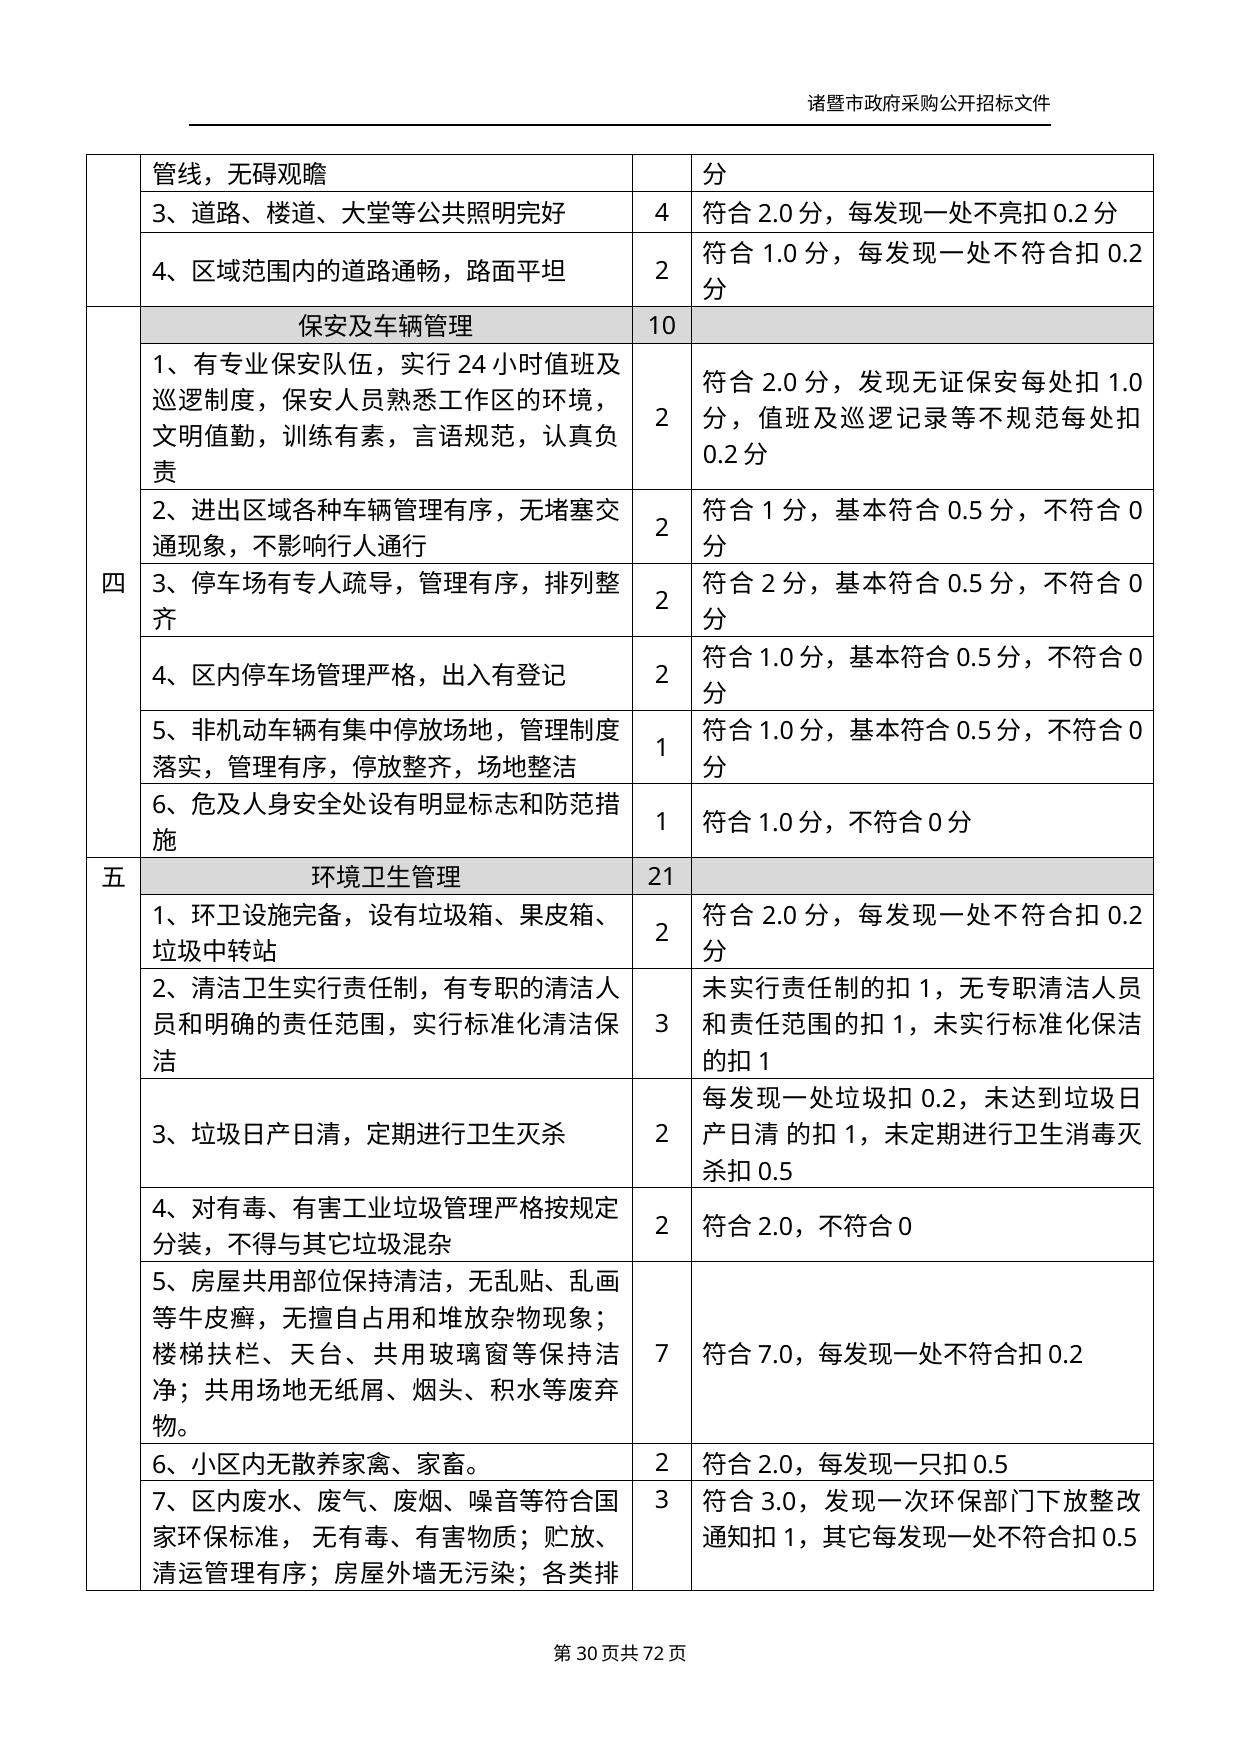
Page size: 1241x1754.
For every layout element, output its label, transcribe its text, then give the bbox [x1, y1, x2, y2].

table_cell 7 [633, 1262, 691, 1443]
table_cell 2 [633, 1444, 691, 1480]
table_cell 4、对有毒、有害工业垃圾管理严格按规定分装，不得与其它垃圾混杂 [141, 1188, 632, 1261]
table_cell 符合2.0分，每发现一处不亮扣0.2分 [692, 192, 1153, 232]
table_cell 1 [633, 784, 691, 857]
table_cell [692, 858, 1153, 894]
table_cell 3 [633, 969, 691, 1077]
table_cell 2 [633, 155, 691, 191]
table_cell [141, 1481, 632, 1590]
table_cell 1、环卫设施完备，设有垃圾箱、果皮箱、垃圾中转站 [141, 895, 632, 968]
table_cell 符合1分，基本符合0.5分，不符合0分 [692, 490, 1153, 563]
table_cell 环境卫生管理 [141, 858, 632, 894]
table_cell 6、危及人身安全处设有明显标志和防范措施 [141, 784, 632, 857]
table_cell 保安及车辆管理 [141, 307, 632, 343]
table_cell 3 [633, 1481, 691, 1590]
table_cell 10 [633, 307, 691, 343]
table_cell 符合1.0分，不符合0分 [692, 784, 1153, 857]
table_cell 四 [87, 307, 140, 857]
table_cell [692, 307, 1153, 343]
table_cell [692, 1481, 1153, 1590]
table_cell 4、区内停车场管理严格，出入有登记 [141, 637, 632, 710]
table_cell 5、非机动车辆有集中停放场地，管理制度落实，管理有序，停放整齐，场地整洁 [141, 711, 632, 783]
table_cell 符合2分，基本符合0.5分，不符合0分 [692, 564, 1153, 636]
table_cell 1 [633, 711, 691, 783]
table_cell 符合2.0分，每发现一处不符合扣0.2分 [692, 895, 1153, 968]
table_cell 1、有专业保安队伍，实行24小时值班及巡逻制度，保安人员熟悉工作区的环境，文明值勤，训练有素，言语规范，认真负责 [141, 344, 632, 489]
table_cell 2、清洁卫生实行责任制，有专职的清洁人员和明确的责任范围，实行标准化清洁保洁 [141, 969, 632, 1077]
table_cell 4 [633, 192, 691, 232]
table_cell 未实行责任制的扣1，无专职清洁人员和责任范围的扣1，未实行标准化保洁的扣1 [692, 969, 1153, 1077]
table_cell 符合2.0，不符合0 [692, 1188, 1153, 1261]
table_cell 2 [633, 490, 691, 563]
table_cell 3、停车场有专人疏导，管理有序，排列整齐 [141, 564, 632, 636]
table_cell 2 [633, 895, 691, 968]
table_cell 符合2.0，每发现一只扣0.5 [692, 1444, 1153, 1480]
table_cell 5、房屋共用部位保持清洁，无乱贴、乱画等牛皮癣，无擅自占用和堆放杂物现象；楼梯扶栏、天台、共用玻璃窗等保持洁净；共用场地无纸屑、烟头、积水等废弃物。 [141, 1262, 632, 1443]
table_cell 6、小区内无散养家禽、家畜。 [141, 1444, 632, 1480]
table_cell 符合1.0分，基本符合0.5分，不符合0分 [692, 711, 1153, 783]
table_cell 每发现一处垃圾扣0.2，未达到垃圾日产日清 的扣1，未定期进行卫生消毒灭杀扣0.5 [692, 1079, 1153, 1187]
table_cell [141, 155, 632, 191]
table_cell 2 [633, 1188, 691, 1261]
table_cell 4、区域范围内的道路通畅，路面平坦 [141, 233, 632, 306]
table_cell 2 [633, 637, 691, 710]
table_cell 五 [87, 858, 140, 1590]
table_cell 21 [633, 858, 691, 894]
table_cell 3、道路、楼道、大堂等公共照明完好 [141, 192, 632, 232]
table_cell 2 [633, 564, 691, 636]
table_cell 符合1.0分，基本符合0.5分，不符合0分 [692, 637, 1153, 710]
table_cell 2 [633, 233, 691, 306]
table_cell 3、垃圾日产日清，定期进行卫生灭杀 [141, 1079, 632, 1187]
table_cell 2 [633, 1079, 691, 1187]
table_cell 2 [633, 344, 691, 489]
table_cell 2、进出区域各种车辆管理有序，无堵塞交通现象，不影响行人通行 [141, 490, 632, 563]
table_cell 符合2.0分，发现无证保安每处扣1.0分，值班及巡逻记录等不规范每处扣0.2分 [692, 344, 1153, 489]
table_cell 符合1.0分，每发现一处不符合扣0.2分 [692, 233, 1153, 306]
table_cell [692, 155, 1153, 191]
table_cell 符合7.0，每发现一处不符合扣0.2 [692, 1262, 1153, 1443]
